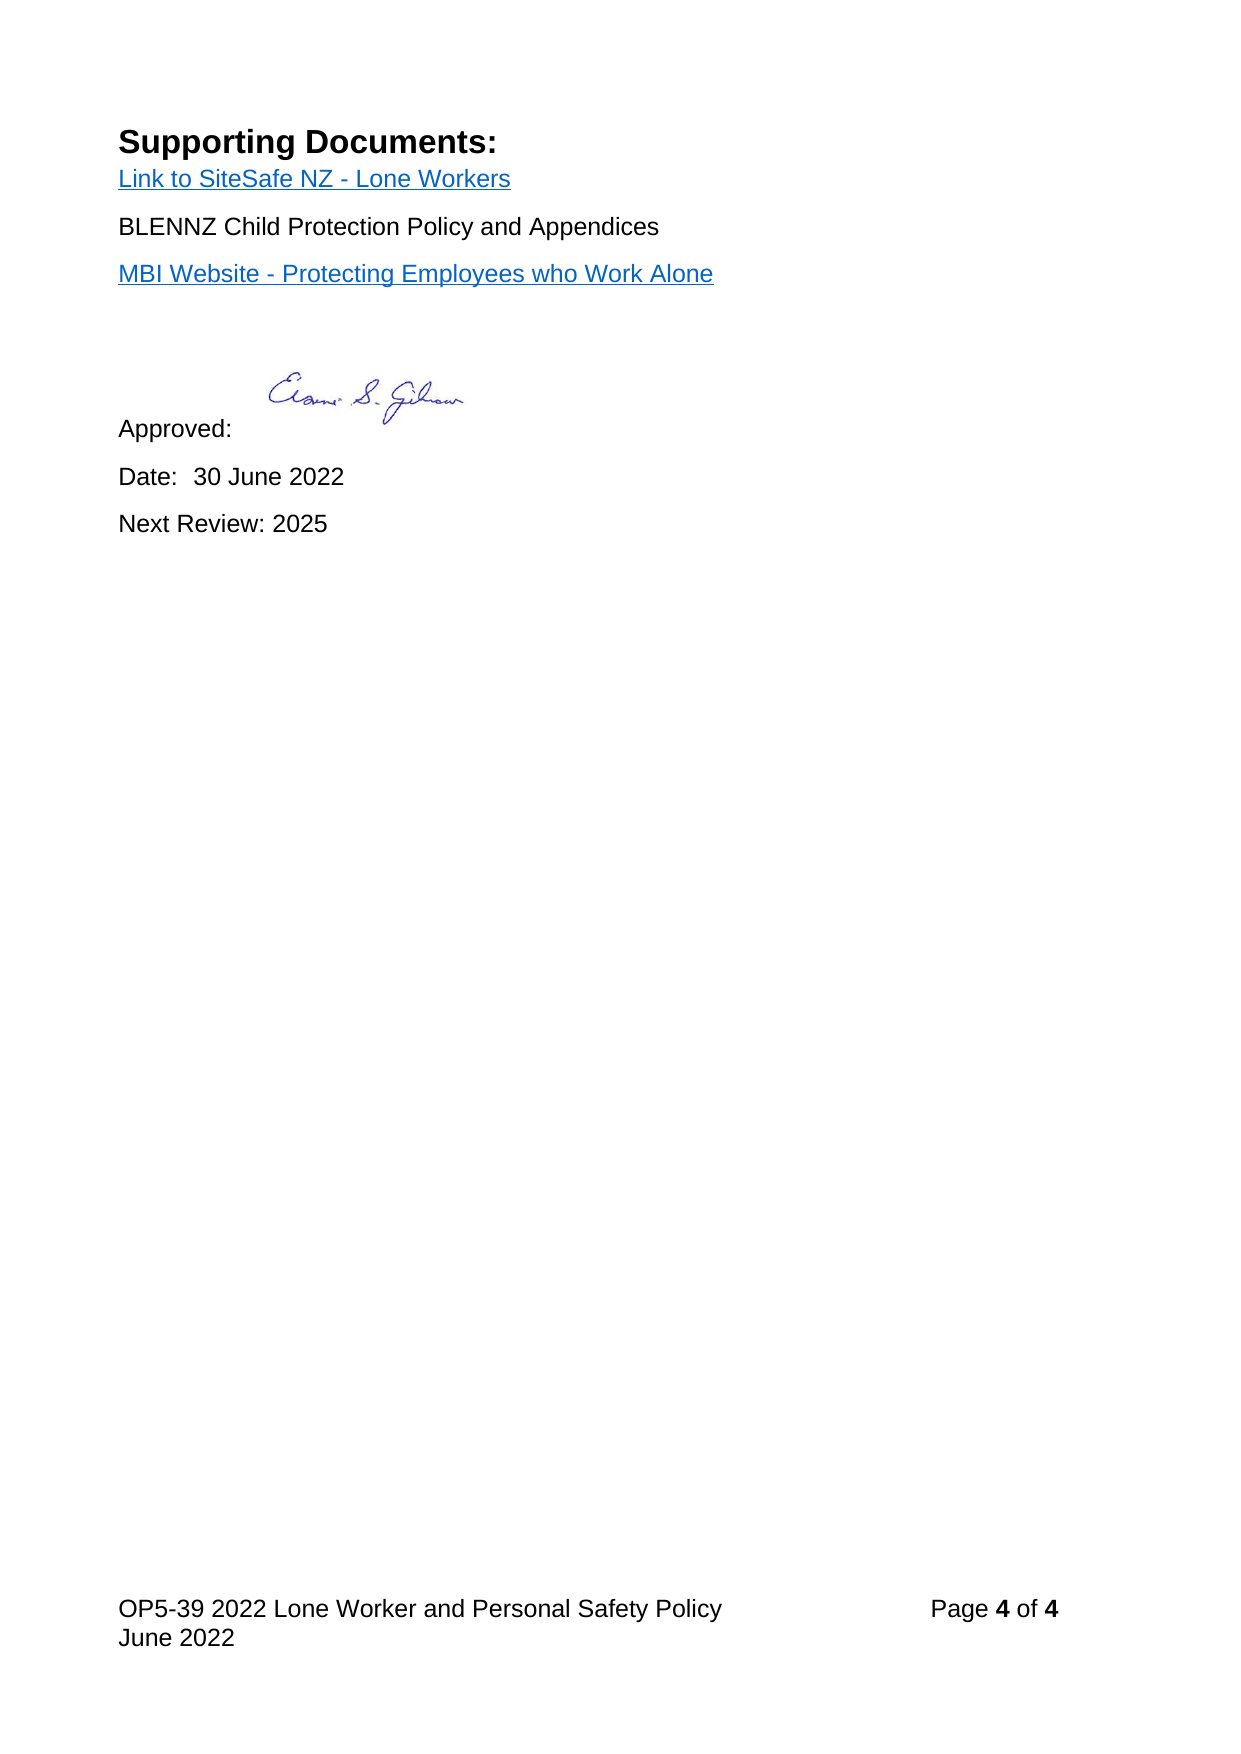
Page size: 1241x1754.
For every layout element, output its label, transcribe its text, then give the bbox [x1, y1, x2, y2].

picture [268, 354, 473, 438]
text Next Review: 2025 [118, 509, 1122, 538]
text Date: 30 June 2022 [118, 462, 1122, 490]
text Approved: [118, 354, 1122, 443]
text BLENNZ Child Protection Policy and Appendices [118, 211, 1122, 240]
text MBI Website - Protecting Employees who Work Alone [118, 259, 1122, 288]
subtitle Supporting Documents: [118, 122, 1122, 161]
text Link to SiteSafe NZ - Lone Workers [118, 164, 1122, 192]
